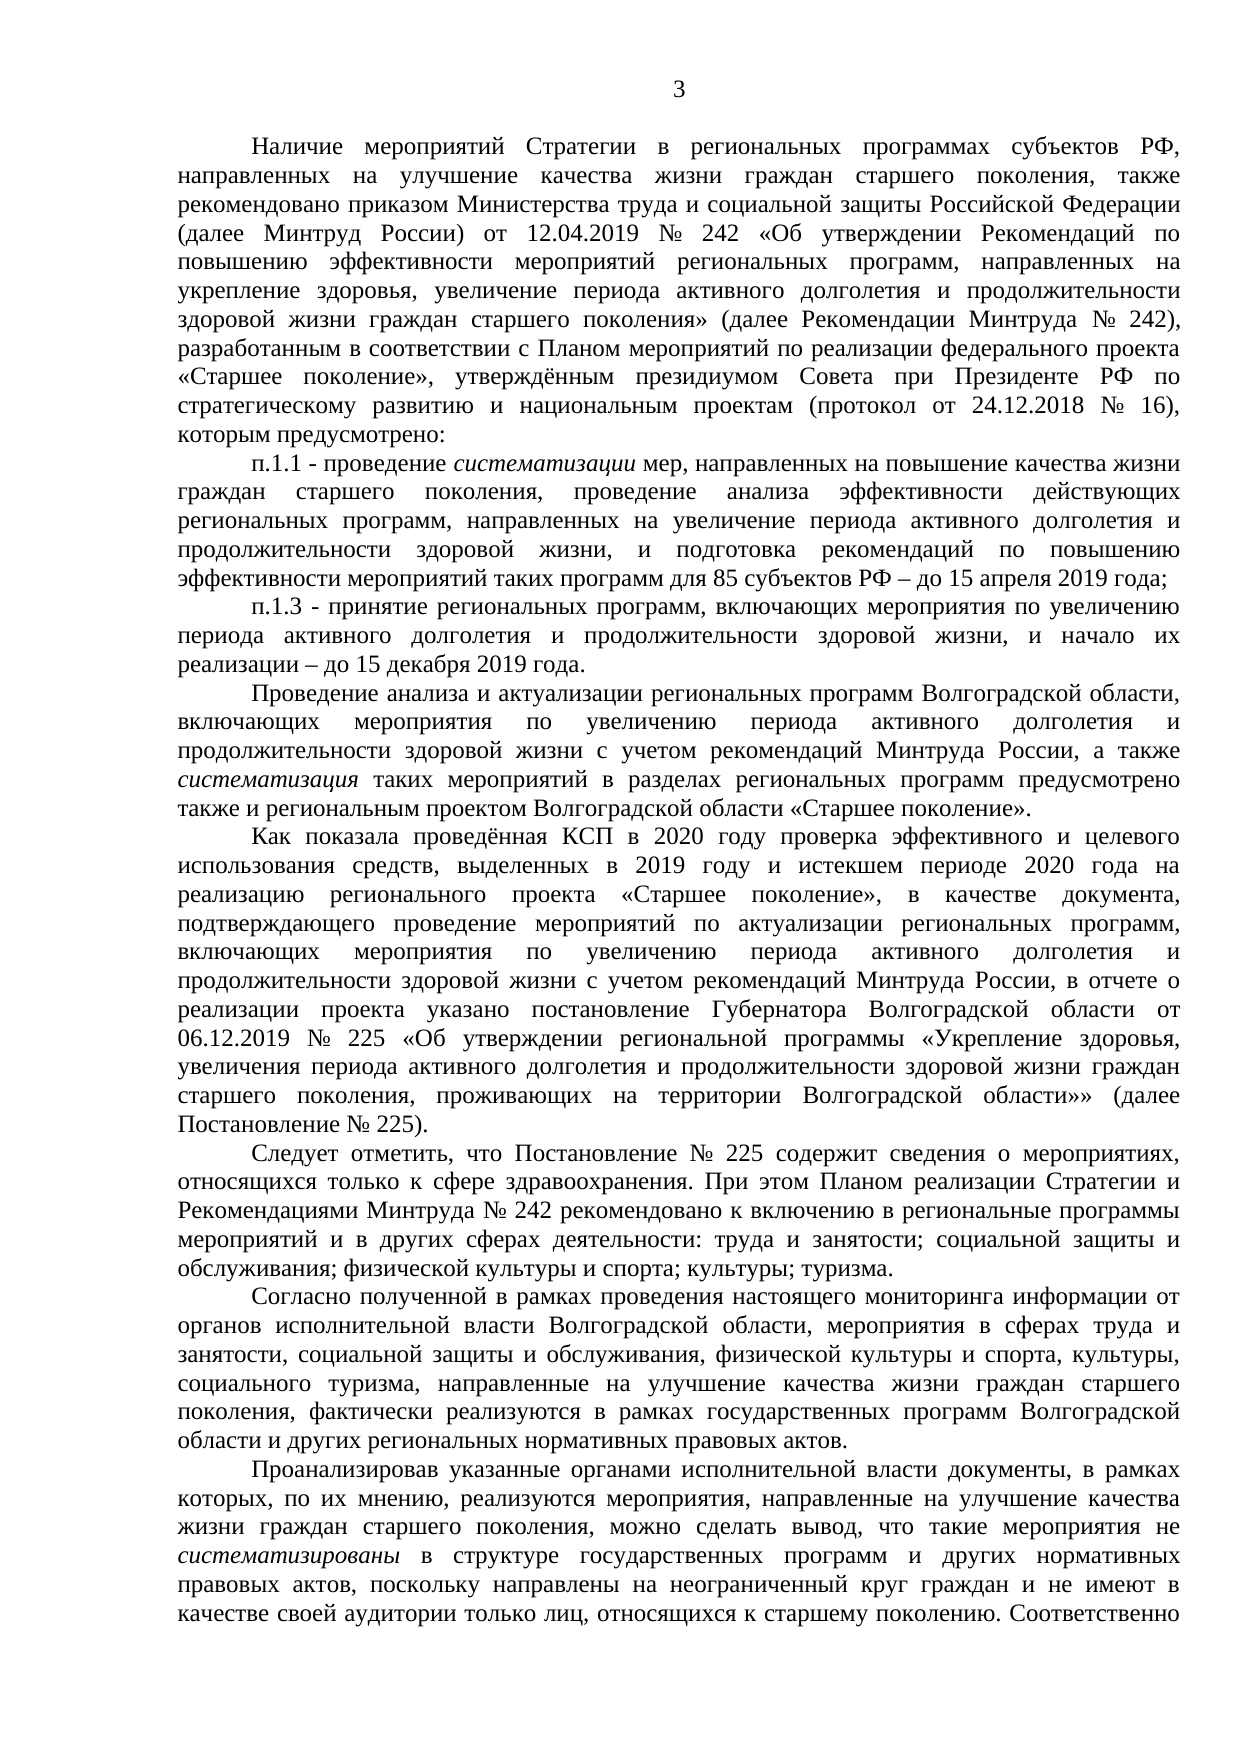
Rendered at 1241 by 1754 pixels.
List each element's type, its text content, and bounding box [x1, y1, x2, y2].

text Проведение анализа и актуализации региональных программ Волгоградской области, включающих мероприятия по увеличению периода активного долголетия и продолжительности здоровой жизни с учетом рекомендаций Минтруда России, а также систематизация таких мероприятий в разделах региональных программ предусмотрено также и региональным проектом Волгоградской области «Старшее поколение». [177, 678, 1181, 821]
text Согласно полученной в рамках проведения настоящего мониторинга информации от органов исполнительной власти Волгоградской области, мероприятия в сферах труда и занятости, социальной защиты и обслуживания, физической культуры и спорта, культуры, социального туризма, направленные на улучшение качества жизни граждан старшего поколения, фактически реализуются в рамках государственных программ Волгоградской области и других региональных нормативных правовых актов. [177, 1281, 1181, 1454]
text Наличие мероприятий Стратегии в региональных программах субъектов РФ, направленных на улучшение качества жизни граждан старшего поколения, также рекомендовано приказом Министерства труда и социальной защиты Российской Федерации (далее Минтруд России) от 12.04.2019 № 242 «Об утверждении Рекомендаций по повышению эффективности мероприятий региональных программ, направленных на укрепление здоровья, увеличение периода активного долголетия и продолжительности здоровой жизни граждан старшего поколения» (далее Рекомендации Минтруда № 242), разработанным в соответствии с Планом мероприятий по реализации федерального проекта «Старшее поколение», утверждённым президиумом Совета при Президенте РФ по стратегическому развитию и национальным проектам (протокол от 24.12.2018 № 16), которым предусмотрено: [177, 131, 1181, 448]
text Как показала проведённая КСП в 2020 году проверка эффективного и целевого использования средств, выделенных в 2019 году и истекшем периоде 2020 года на реализацию регионального проекта «Старшее поколение», в качестве документа, подтверждающего проведение мероприятий по актуализации региональных программ, включающих мероприятия по увеличению периода активного долголетия и продолжительности здоровой жизни с учетом рекомендаций Минтруда России, в отчете о реализации проекта указано постановление Губернатора Волгоградской области от 06.12.2019 № 225 «Об утверждении региональной программы «Укрепление здоровья, увеличения периода активного долголетия и продолжительности здоровой жизни граждан старшего поколения, проживающих на территории Волгоградской области»» (далее Постановление № 225). [177, 821, 1181, 1138]
text п.1.3 - принятие региональных программ, включающих мероприятия по увеличению периода активного долголетия и продолжительности здоровой жизни, и начало их реализации – до 15 декабря 2019 года. [177, 591, 1181, 678]
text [177, 1454, 1181, 1626]
text Следует отметить, что Постановление № 225 содержит сведения о мероприятиях, относящихся только к сфере здравоохранения. При этом Планом реализации Стратегии и Рекомендациями Минтруда № 242 рекомендовано к включению в региональные программы мероприятий и в других сферах деятельности: труда и занятости; социальной защиты и обслуживания; физической культуры и спорта; культуры; туризма. [177, 1138, 1181, 1281]
text п.1.1 - проведение систематизации мер, направленных на повышение качества жизни граждан старшего поколения, проведение анализа эффективности действующих региональных программ, направленных на увеличение периода активного долголетия и продолжительности здоровой жизни, и подготовка рекомендаций по повышению эффективности мероприятий таких программ для 85 субъектов РФ – до 15 апреля 2019 года; [177, 448, 1181, 591]
